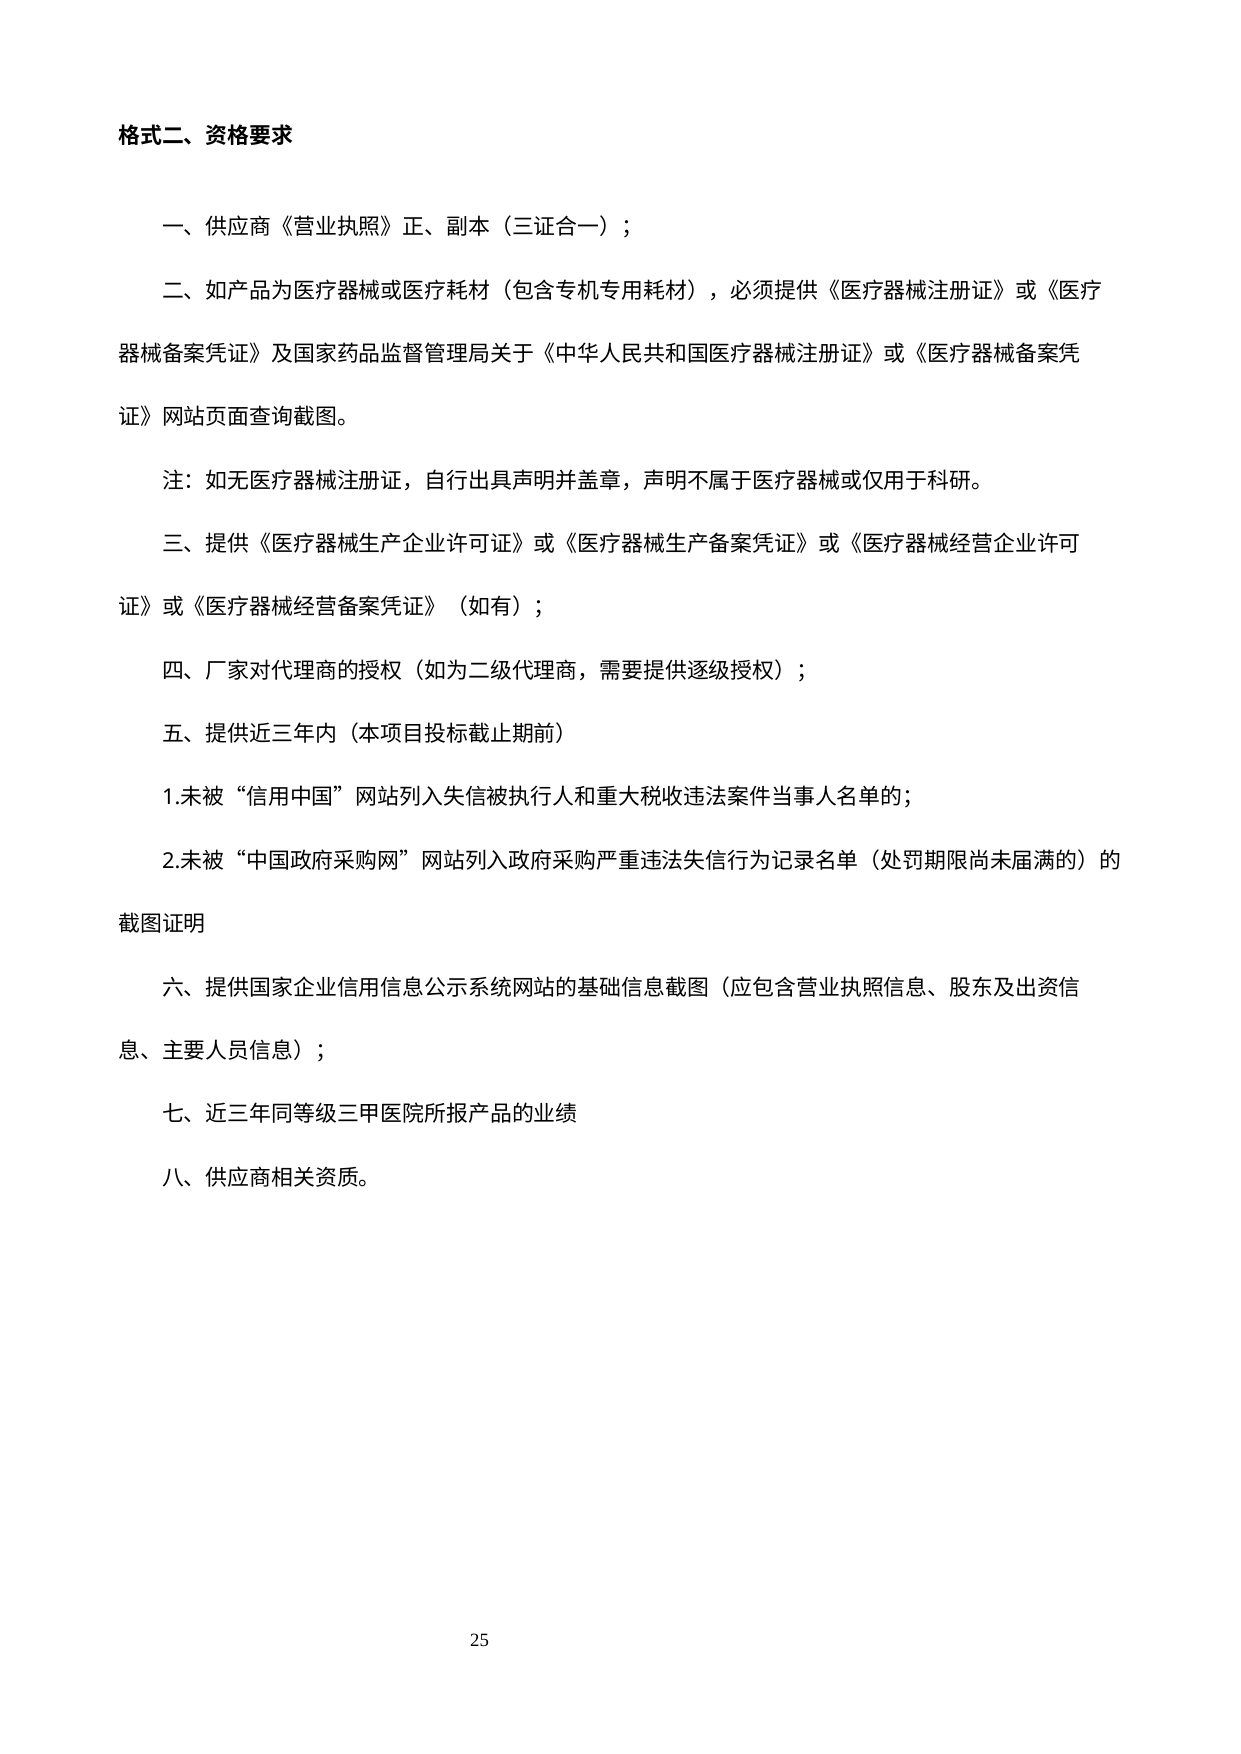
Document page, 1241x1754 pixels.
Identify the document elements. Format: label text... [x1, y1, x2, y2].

text 七、近三年同等级三甲医院所报产品的业绩 [118, 1096, 1122, 1128]
text 六、提供国家企业信用信息公示系统网站的基础信息截图（应包含营业执照信息、股东及出资信息、主要人员信息）； [118, 970, 1122, 1065]
text 四、厂家对代理商的授权（如为二级代理商，需要提供逐级授权）； [118, 653, 1122, 684]
text 2.未被“中国政府采购网”网站列入政府采购严重违法失信行为记录名单（处罚期限尚未届满的）的截图证明 [118, 843, 1122, 938]
text 1.未被“信用中国”网站列入失信被执行人和重大税收违法案件当事人名单的； [118, 779, 1122, 811]
list 一、供应商《营业执照》正、副本（三证合一）； [118, 209, 1122, 241]
text 二、如产品为医疗器械或医疗耗材（包含专机专用耗材），必须提供《医疗器械注册证》或《医疗器械备案凭证》及国家药品监督管理局关于《中华人民共和国医疗器械注册证》或《医疗器械备案凭证》网站页面查询截图。 [118, 273, 1122, 431]
text 格式二、资格要求 [118, 118, 1122, 150]
text 注：如无医疗器械注册证，自行出具声明并盖章，声明不属于医疗器械或仅用于科研。 [118, 463, 1122, 494]
text 八、供应商相关资质。 [118, 1160, 1122, 1191]
text 三、提供《医疗器械生产企业许可证》或《医疗器械生产备案凭证》或《医疗器械经营企业许可证》或《医疗器械经营备案凭证》（如有）； [118, 526, 1122, 621]
text 五、提供近三年内（本项目投标截止期前） [118, 716, 1122, 748]
